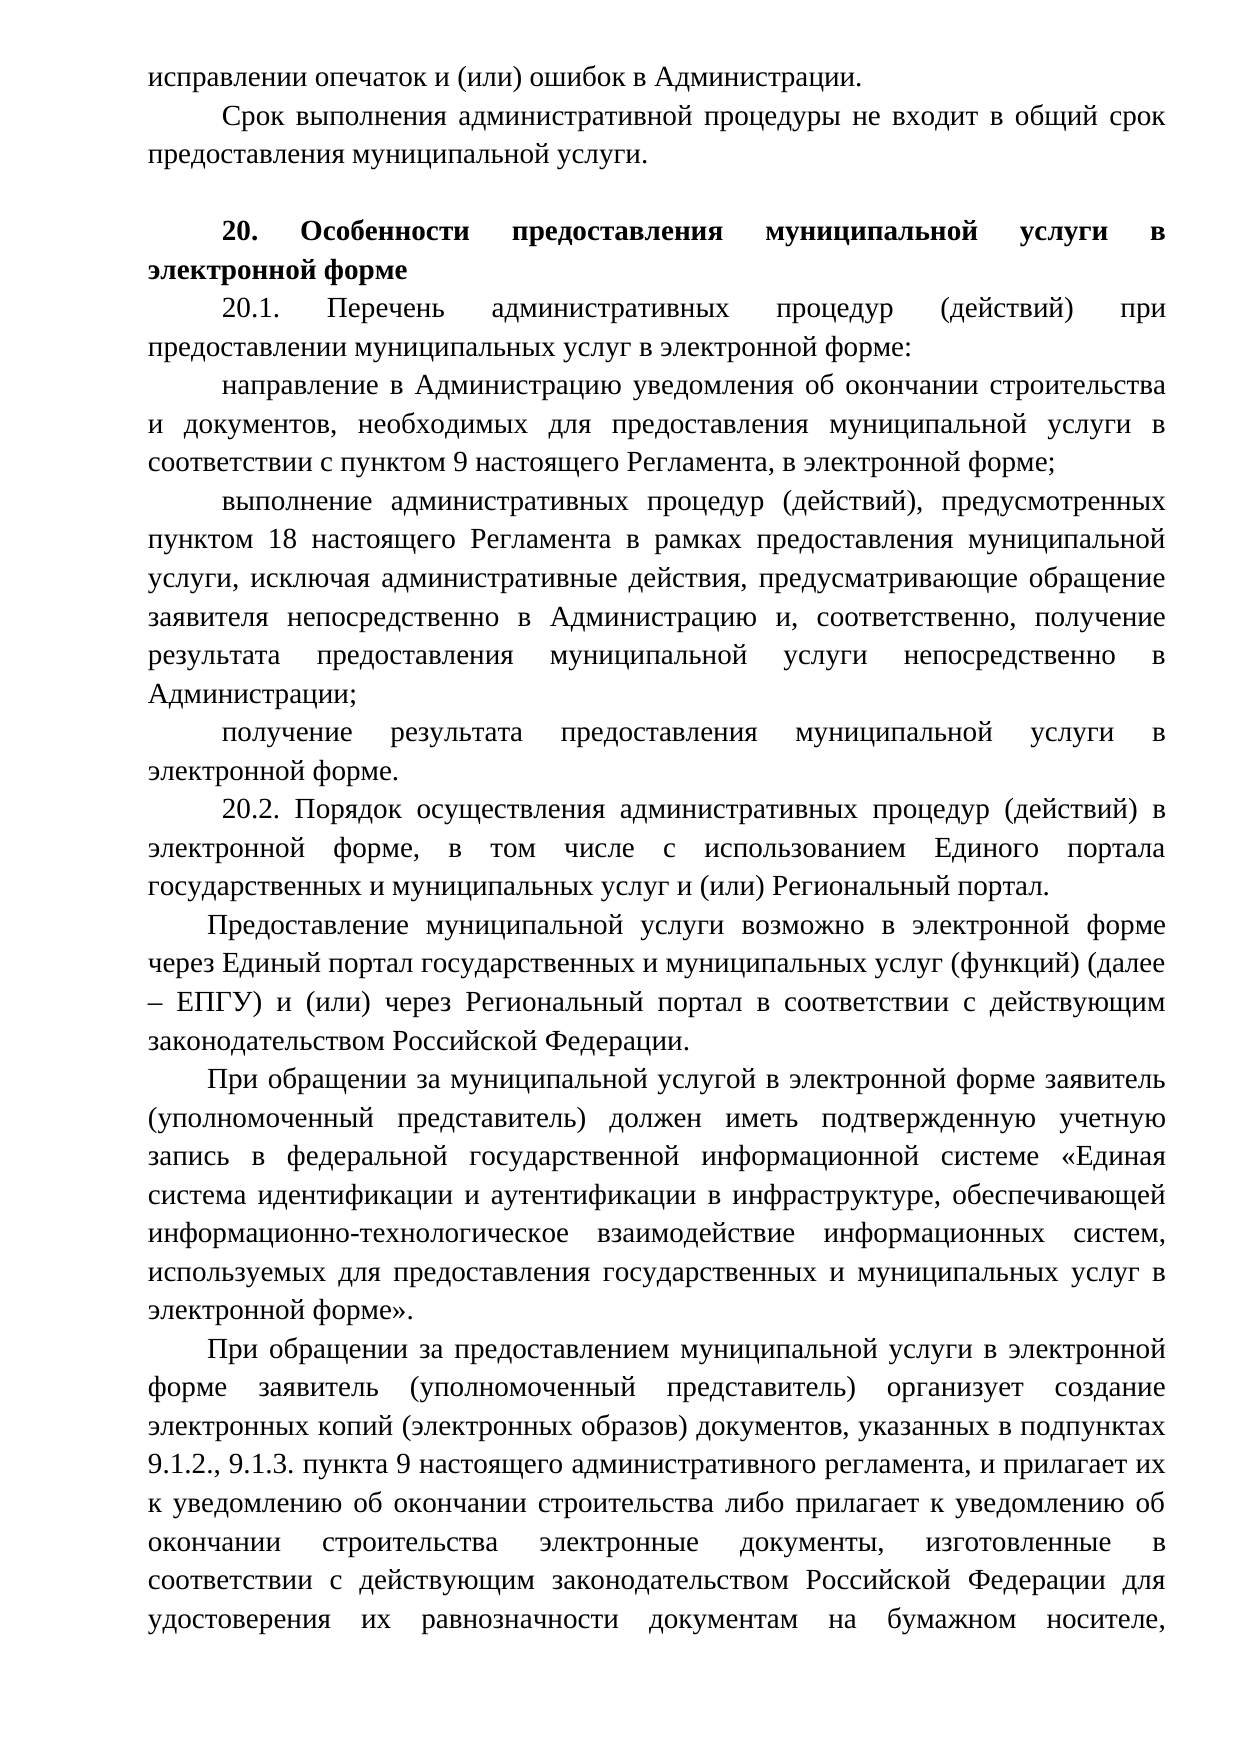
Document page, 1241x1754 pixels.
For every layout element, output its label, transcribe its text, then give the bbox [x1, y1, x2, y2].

text 20.2. Порядок осуществления административных процедур (действий) в электронной форме, в том числе с использованием Единого портала государственных и муниципальных услуг и (или) Региональный портал. [148, 791, 1167, 902]
text направление в Администрацию уведомления об окончании строительства и документов, необходимых для предоставления муниципальной услуги в соответствии с пунктом 9 настоящего Регламента, в электронной форме; [148, 367, 1167, 478]
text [148, 59, 1167, 93]
text 20.1. Перечень административных процедур (действий) при предоставлении муниципальных услуг в электронной форме: [148, 290, 1167, 362]
text 20. Особенности предоставления муниципальной услуги в электронной форме [148, 213, 1167, 285]
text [148, 1331, 1167, 1634]
text При обращении за муниципальной услугой в электронной форме заявитель (уполномоченный представитель) должен иметь подтвержденную учетную запись в федеральной государственной информационной системе «Единая система идентификации и аутентификации в инфраструктуре, обеспечивающей информационно-технологическое взаимодействие информационных систем, используемых для предоставления государственных и муниципальных услуг в электронной форме». [148, 1061, 1167, 1326]
text выполнение административных процедур (действий), предусмотренных пунктом 18 настоящего Регламента в рамках предоставления муниципальной услуги, исключая административные действия, предусматривающие обращение заявителя непосредственно в Администрацию и, соответственно, получение результата предоставления муниципальной услуги непосредственно в Администрации; [148, 483, 1167, 709]
text Срок выполнения административной процедуры не входит в общий срок предоставления муниципальной услуги. [148, 98, 1167, 170]
text получение результата предоставления муниципальной услуги в электронной форме. [148, 714, 1167, 786]
text Предоставление муниципальной услуги возможно в электронной форме через Единый портал государственных и муниципальных услуг (функций) (далее – ЕПГУ) и (или) через Региональный портал в соответствии с действующим законодательством Российской Федерации. [148, 907, 1167, 1056]
